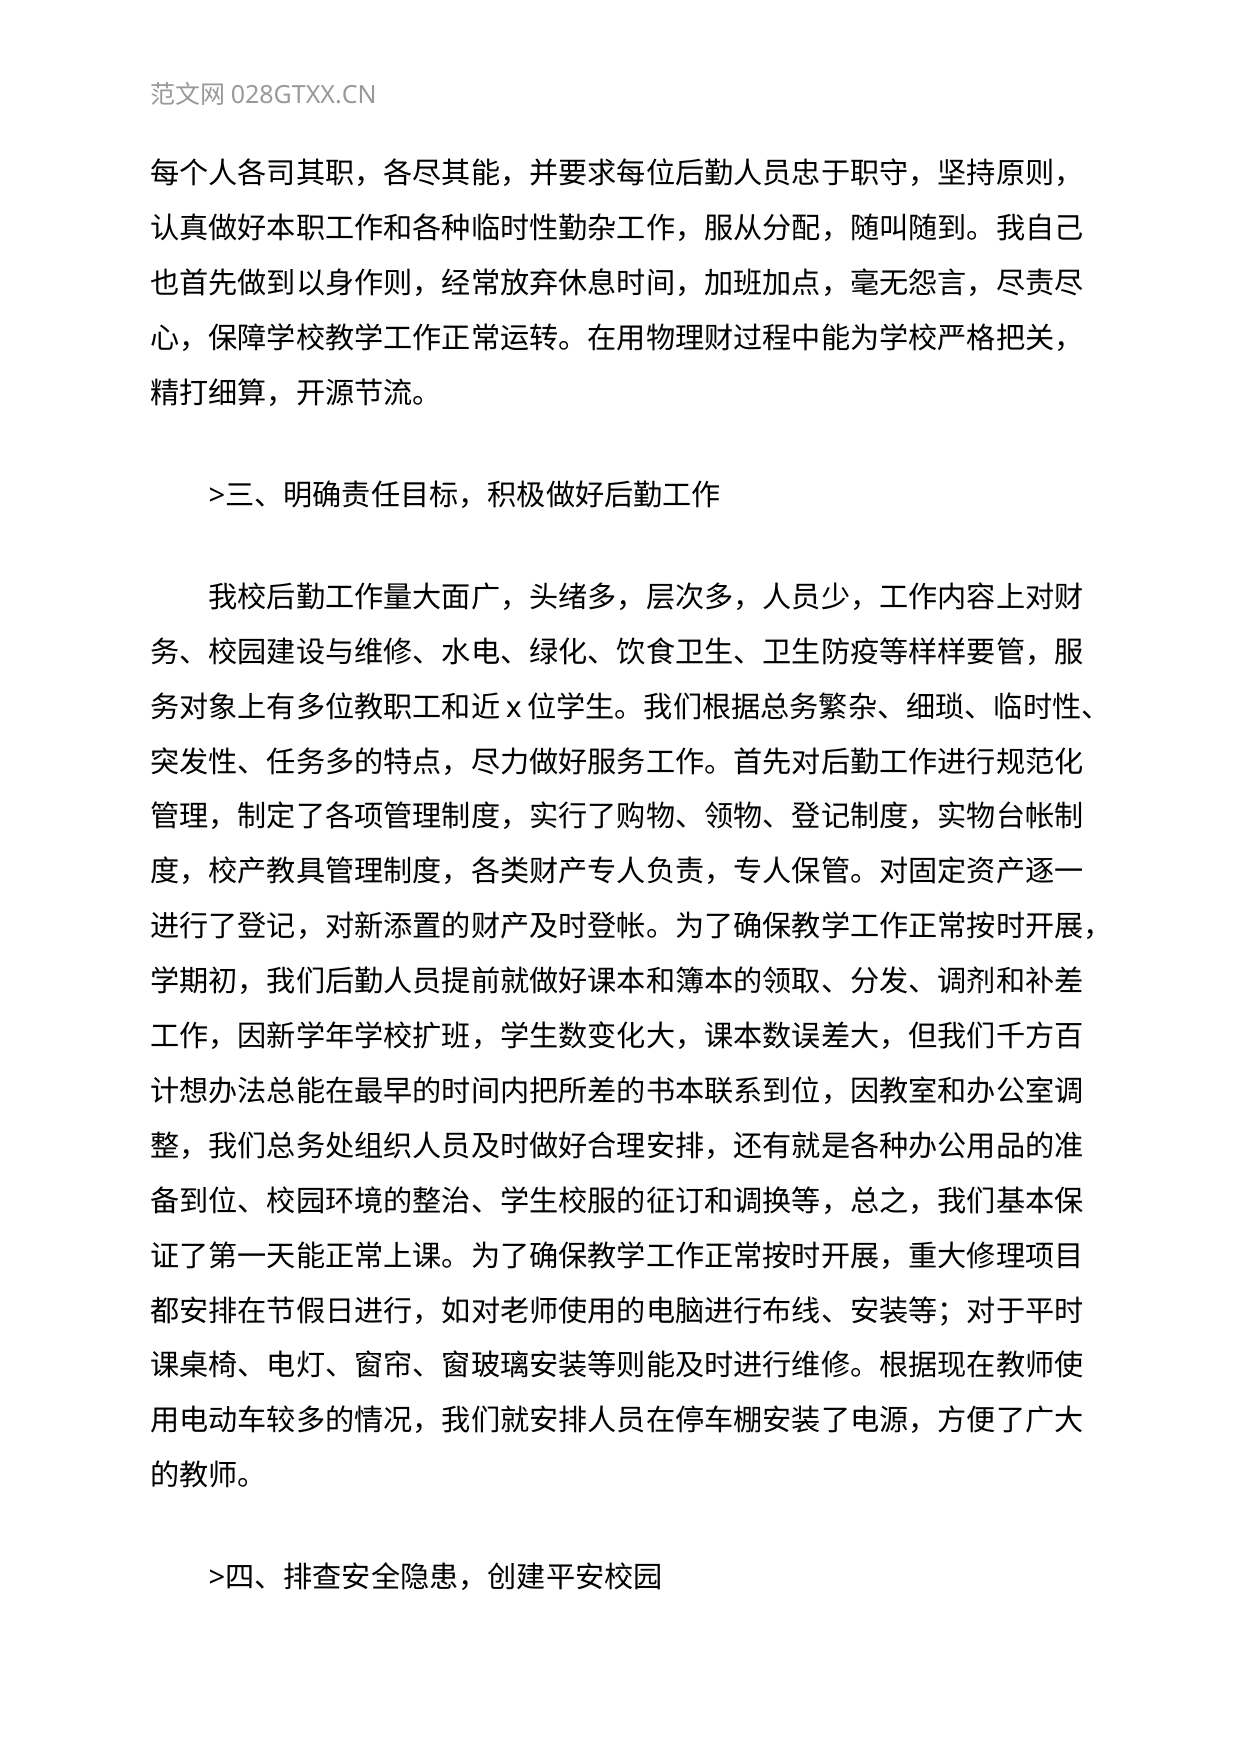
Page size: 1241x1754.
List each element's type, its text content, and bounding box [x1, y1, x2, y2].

text 我校后勤工作量大面广，头绪多，层次多，人员少，工作内容上对财务、校园建设与维修、水电、绿化、饮食卫生、卫生防疫等样样要管，服务对象上有多位教职工和近x位学生。我们根据总务繁杂、细琐、临时性、突发性、任务多的特点，尽力做好服务工作。首先对后勤工作进行规范化管理，制定了各项管理制度，实行了购物、领物、登记制度，实物台帐制度，校产教具管理制度，各类财产专人负责，专人保管。对固定资产逐一进行了登记，对新添置的财产及时登帐。为了确保教学工作正常按时开展，学期初，我们后勤人员提前就做好课本和簿本的领取、分发、调剂和补差工作，因新学年学校扩班，学生数变化大，课本数误差大，但我们千方百计想办法总能在最早的时间内把所差的书本联系到位，因教室和办公室调整，我们总务处组织人员及时做好合理安排，还有就是各种办公用品的准备到位、校园环境的整治、学生校服的征订和调换等，总之，我们基本保证了第一天能正常上课。为了确保教学工作正常按时开展，重大修理项目都安排在节假日进行，如对老师使用的电脑进行布线、安装等；对于平时课桌椅、电灯、窗帘、窗玻璃安装等则能及时进行维修。根据现在教师使用电动车较多的情况，我们就安排人员在停车棚安装了电源，方便了广大的教师。 [150, 573, 1090, 1494]
text >四、排查安全隐患，创建平安校园 [150, 1553, 1090, 1596]
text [150, 150, 1090, 412]
text >三、明确责任目标，积极做好后勤工作 [150, 471, 1090, 514]
